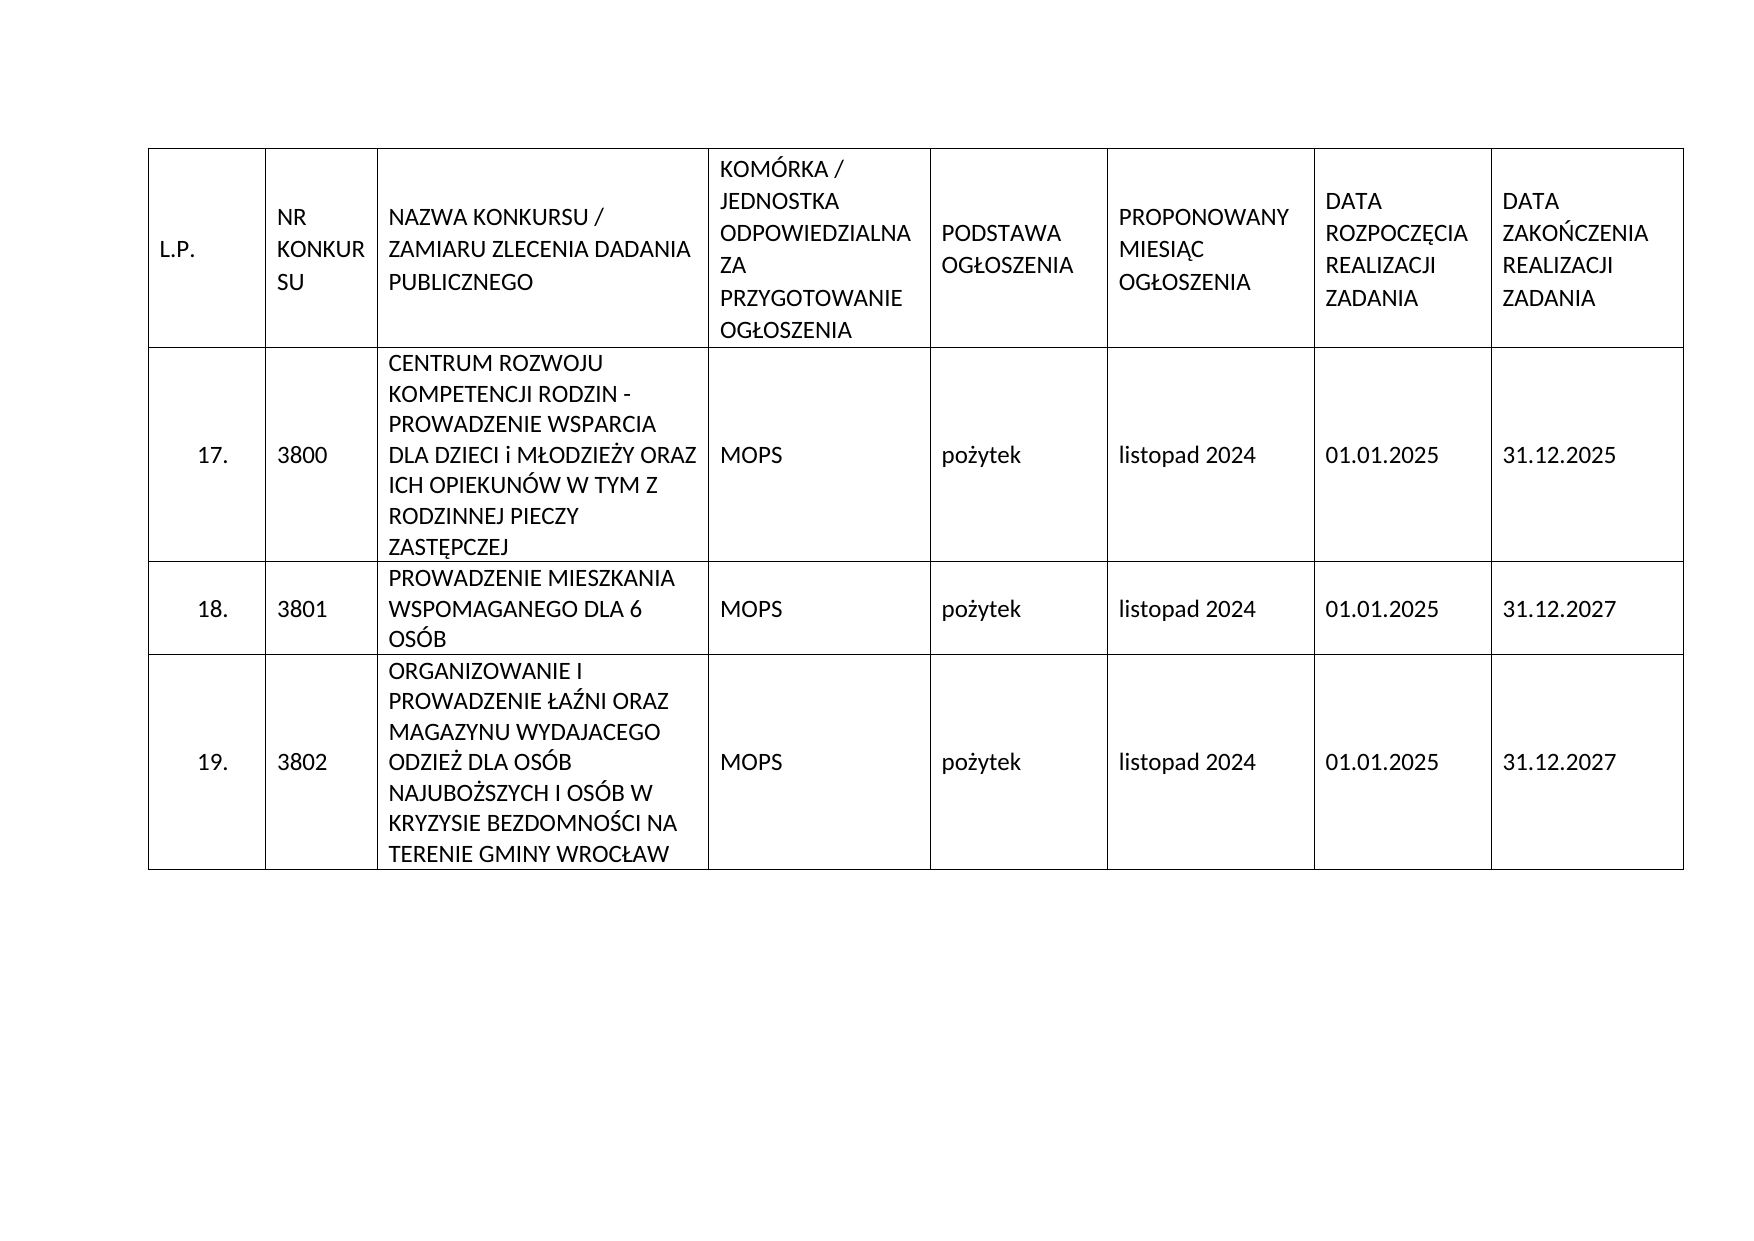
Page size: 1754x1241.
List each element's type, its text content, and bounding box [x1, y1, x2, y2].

table_header PROPONOWANY MIESIĄC OGŁOSZENIA [1108, 149, 1314, 347]
table_header DATA ZAKOŃCZENIA REALIZACJI ZADANIA [1492, 149, 1683, 347]
table_cell pożytek [931, 655, 1107, 868]
table_cell PROWADZENIE MIESZKANIA WSPOMAGANEGO DLA 6 OSÓB [378, 562, 708, 654]
table_header PODSTAWA OGŁOSZENIA [931, 149, 1107, 347]
table_cell 01.01.2025 [1315, 562, 1491, 654]
table_cell 3800 [266, 348, 377, 561]
table_cell listopad 2024 [1108, 562, 1314, 654]
table_header KOMÓRKA / JEDNOSTKA ODPOWIEDZIALNA ZA PRZYGOTOWANIE OGŁOSZENIA [709, 149, 930, 347]
table_cell 01.01.2025 [1315, 655, 1491, 868]
table_cell [149, 655, 265, 868]
table_cell [149, 562, 265, 654]
table_cell pożytek [931, 348, 1107, 561]
table_cell 31.12.2027 [1492, 562, 1683, 654]
table_cell listopad 2024 [1108, 655, 1314, 868]
table_cell MOPS [709, 348, 930, 561]
table_cell 01.01.2025 [1315, 348, 1491, 561]
table_cell pożytek [931, 562, 1107, 654]
table_cell ORGANIZOWANIE I PROWADZENIE ŁAŹNI ORAZ MAGAZYNU WYDAJACEGO ODZIEŻ DLA OSÓB NAJUBOŻSZYCH I OSÓB W KRYZYSIE BEZDOMNOŚCI NA TERENIE GMINY WROCŁAW [378, 655, 708, 868]
table_cell 31.12.2025 [1492, 348, 1683, 561]
table_header DATA ROZPOCZĘCIA REALIZACJI ZADANIA [1315, 149, 1491, 347]
table_header L.P. [149, 149, 265, 347]
table_cell listopad 2024 [1108, 348, 1314, 561]
table_header NAZWA KONKURSU / ZAMIARU ZLECENIA DADANIA PUBLICZNEGO [378, 149, 708, 347]
table_cell MOPS [709, 655, 930, 868]
table_header NR KONKURSU [266, 149, 377, 347]
table_cell [149, 348, 265, 561]
table_cell CENTRUM ROZWOJU KOMPETENCJI RODZIN - PROWADZENIE WSPARCIA DLA DZIECI i MŁODZIEŻY ORAZ ICH OPIEKUNÓW W TYM Z RODZINNEJ PIECZY ZASTĘPCZEJ [378, 348, 708, 561]
table_cell 3801 [266, 562, 377, 654]
table_cell 3802 [266, 655, 377, 868]
table_cell MOPS [709, 562, 930, 654]
table_cell 31.12.2027 [1492, 655, 1683, 868]
